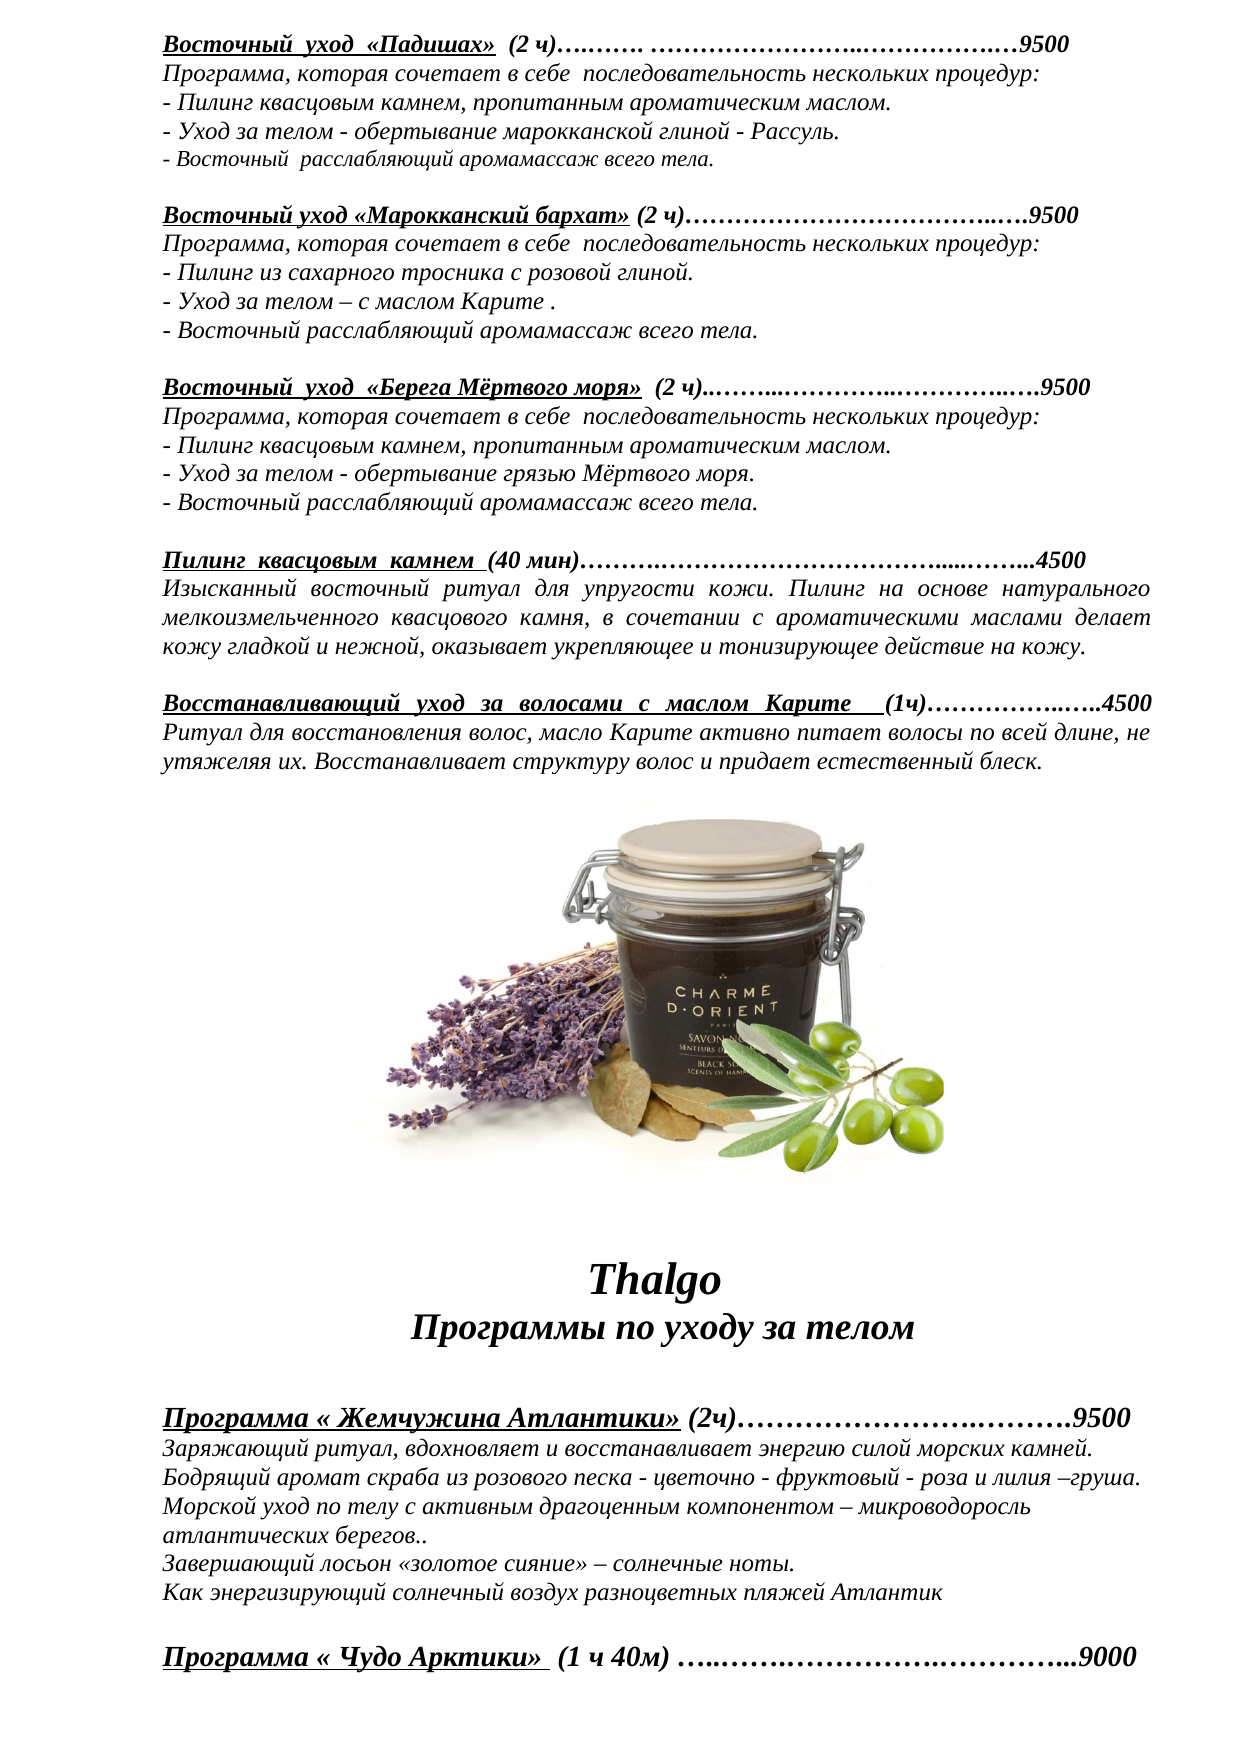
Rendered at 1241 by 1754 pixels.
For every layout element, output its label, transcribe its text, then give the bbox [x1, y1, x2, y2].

text Восстанавливающий уход за волосами с маслом Карите (1ч)……………..…..4500 Ритуал для восстановления волос, масло Карите активно питает волосы по всей длине, не утяжеляя их. Восстанавливает структуру волос и придает естественный блеск. [162, 688, 1152, 775]
text Программа, которая сочетает в себе последовательность нескольких процедур: [162, 228, 1152, 257]
text Изысканный восточный ритуал для упругости кожи. Пилинг на основе натурального мелкоизмельченного квасцового камня, в сочетании с ароматическими маслами делает кожу гладкой и нежной, оказывает укрепляющее и тонизирующее действие на кожу. [162, 573, 1152, 660]
text Бодрящий аромат скраба из розового песка - цветочно - фруктовый - роза и лилия –груша. [162, 1462, 1152, 1491]
text - Уход за телом - обертывание марокканской глиной - Рассуль. [162, 116, 1152, 144]
text Программа, которая сочетает в себе последовательность нескольких процедур: [162, 58, 1152, 87]
text Восточный уход «Берега Мёртвого моря» (2 ч)..……...…………..…………..….9500 [162, 372, 1152, 401]
text - Восточный расслабляющий аромамассаж всего тела. [162, 315, 1152, 343]
text Программы по уходу за телом [162, 1304, 1152, 1347]
text - Восточный расслабляющий аромамассаж всего тела. [162, 144, 1152, 171]
text Заряжающий ритуал, вдохновляет и восстанавливает энергию силой морских камней. [162, 1433, 1152, 1462]
text - Пилинг квасцовым камнем, пропитанным ароматическим маслом. [162, 430, 1152, 458]
text Как энергизирующий солнечный воздух разноцветных пляжей Атлантик [162, 1577, 1152, 1606]
text Программа « Чудо Арктики» (1 ч 40м) …..…….…………….…………...9000 [162, 1639, 1152, 1673]
text - Пилинг квасцовым камнем, пропитанным ароматическим маслом. [162, 87, 1152, 116]
text Программа « Жемчужина Атлантики» (2ч)…………………….……….9500 [162, 1400, 1152, 1433]
text - Восточный расслабляющий аромамассаж всего тела. [162, 487, 1152, 516]
text Восточный уход «Падишах» (2 ч)….……. ……………………..…………….…9500 [162, 29, 1152, 58]
text - Уход за телом – с маслом Карите . [162, 286, 1152, 315]
text Морской уход по телу с активным драгоценным компонентом – микроводоросль атлантических берегов.. [162, 1491, 1152, 1548]
text - Пилинг из сахарного тросника с розовой глиной. [162, 257, 1152, 286]
text Завершающий лосьон «золотое сияние» – солнечные ноты. [162, 1548, 1152, 1577]
text Thalgo [162, 1251, 1152, 1304]
text Пилинг квасцовым камнем (40 мин)……….…………………………….....……...4500 [162, 545, 1152, 573]
text Восточный уход «Марокканский бархат» (2 ч)………………………………..….9500 [162, 200, 1152, 228]
picture [356, 774, 944, 1185]
text - Уход за телом - обертывание грязью Мёртвого моря. [162, 458, 1152, 487]
text Программа, которая сочетает в себе последовательность нескольких процедур: [162, 401, 1152, 430]
